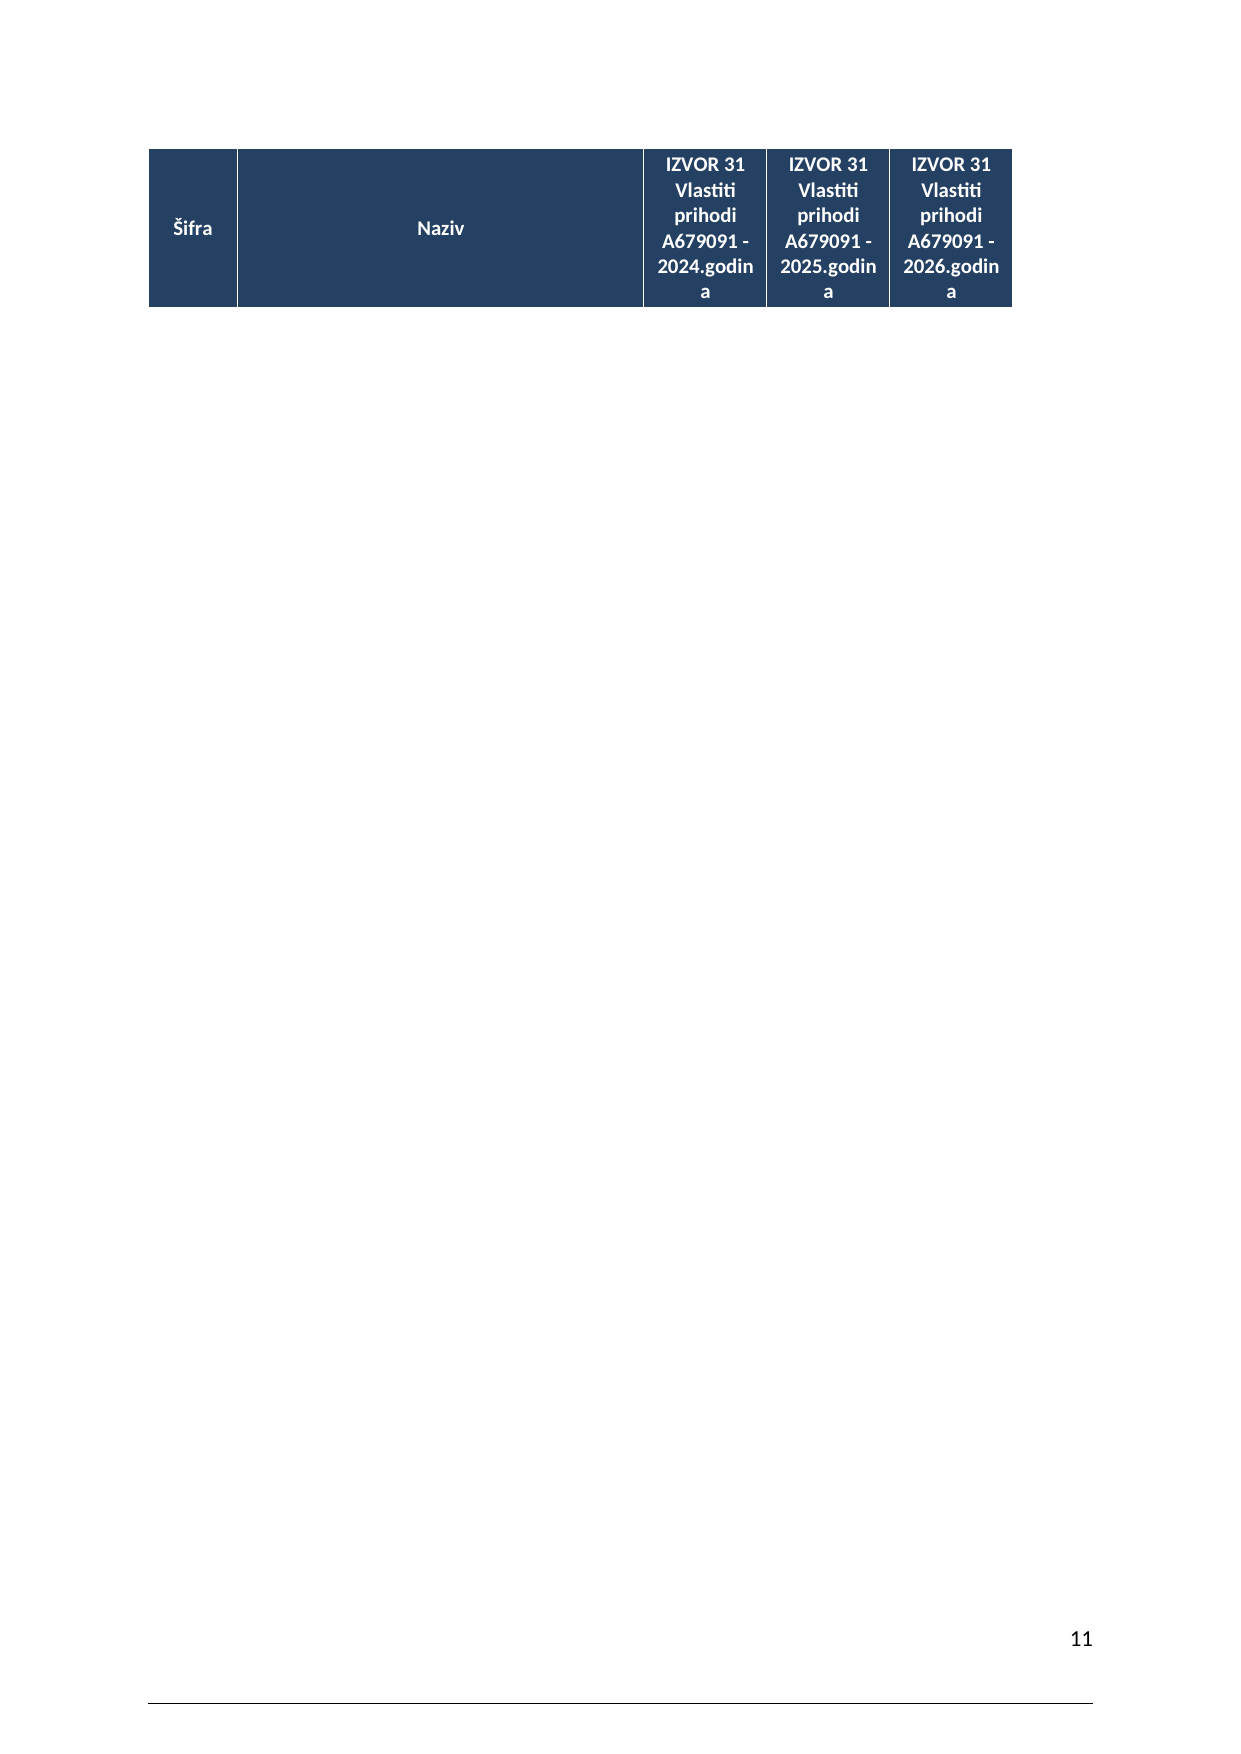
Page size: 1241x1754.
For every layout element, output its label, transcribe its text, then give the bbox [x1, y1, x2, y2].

table_header IZVOR 31 Vlastiti prihodi A679091 -2026.godina [890, 149, 1012, 307]
table_header IZVOR 31 Vlastiti prihodi A679091 -2024.godina [644, 149, 766, 307]
table_header Šifra [149, 149, 237, 307]
table_header Naziv [238, 149, 643, 307]
table_header IZVOR 31 Vlastiti prihodi A679091 -2025.godina [767, 149, 889, 307]
